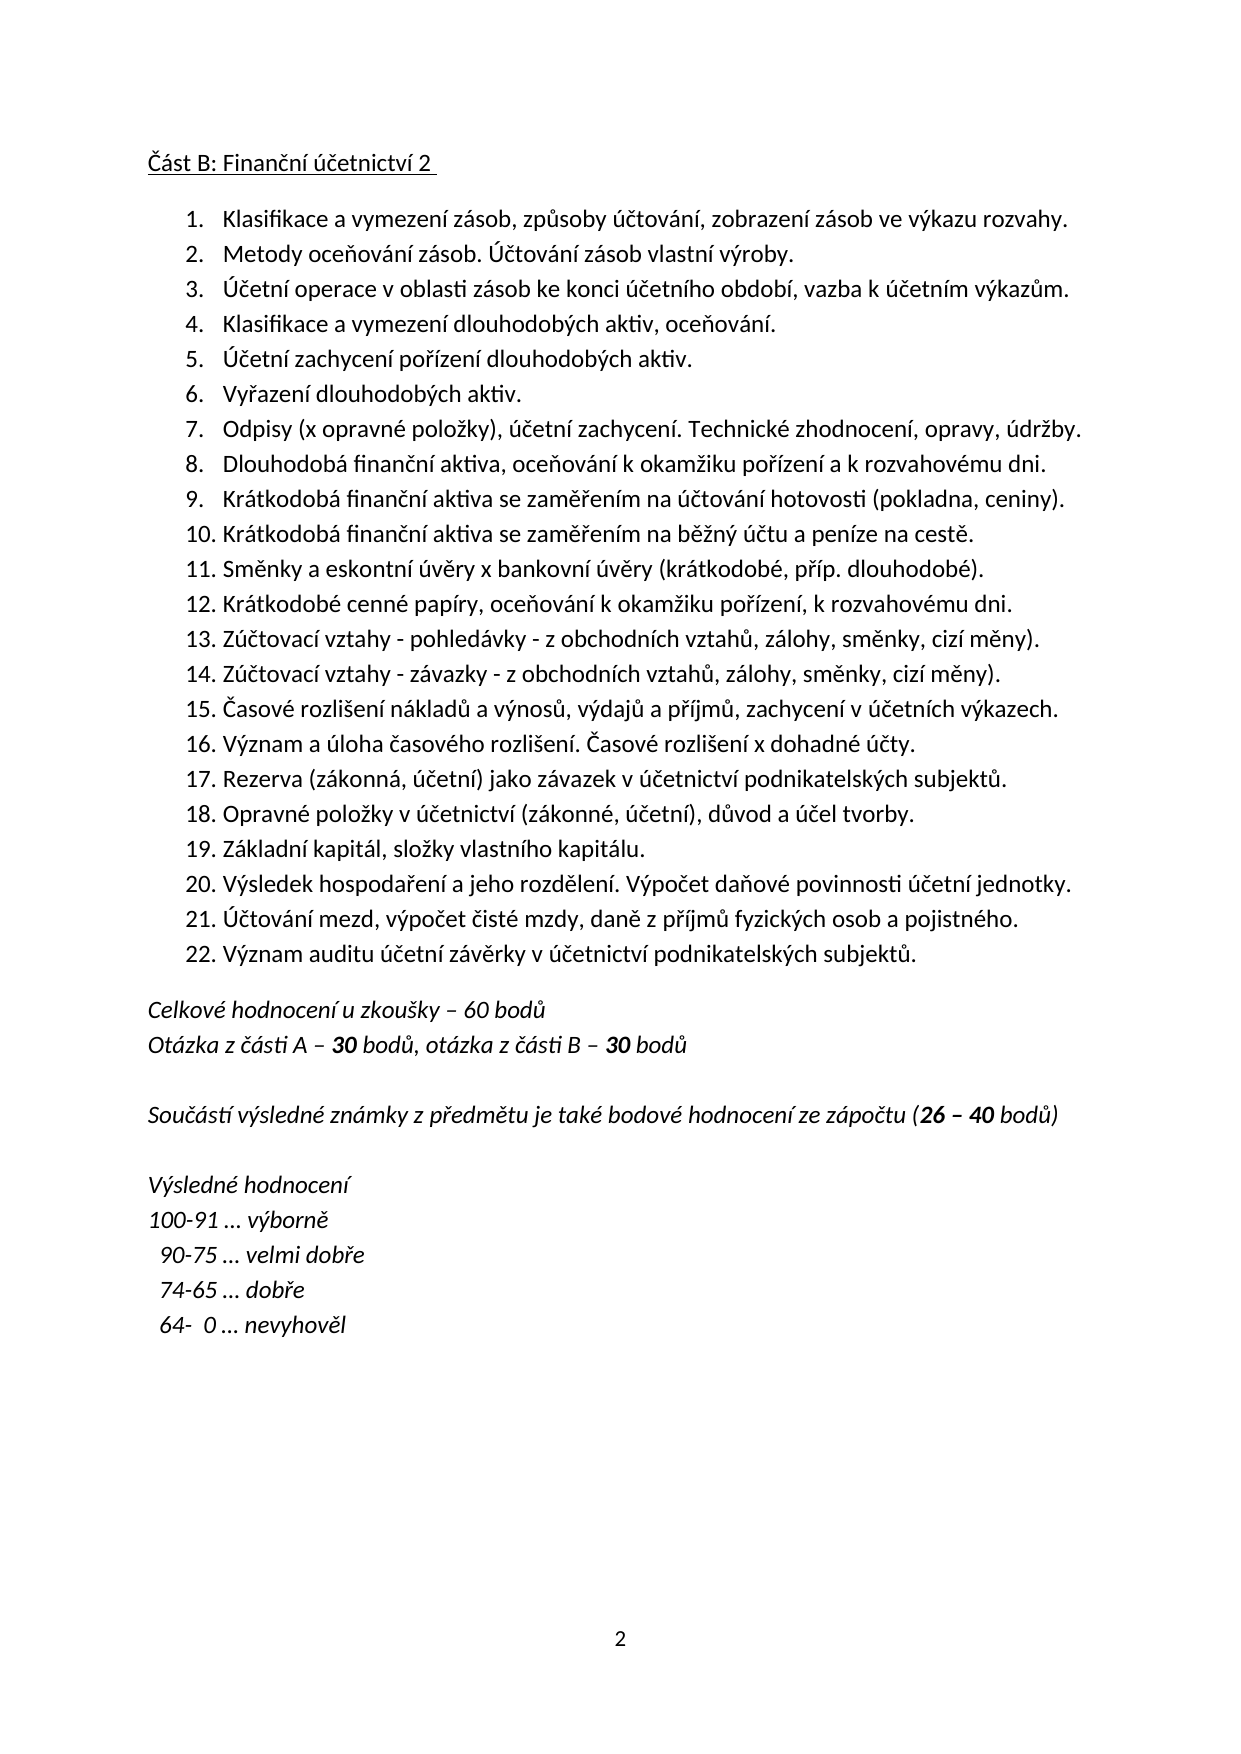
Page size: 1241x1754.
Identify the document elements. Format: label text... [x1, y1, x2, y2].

list Účetní zachycení pořízení dlouhodobých aktiv. [185, 343, 1093, 374]
list Krátkodobé cenné papíry, oceňování k okamžiku pořízení, k rozvahovému dni. [185, 588, 1093, 619]
list Krátkodobá finanční aktiva se zaměřením na účtování hotovosti (pokladna, ceniny). [185, 483, 1093, 514]
text Součástí výsledné známky z předmětu je také bodové hodnocení ze zápočtu (26 – 40 bodů) [148, 1099, 1093, 1130]
text 64- 0 … nevyhověl [148, 1309, 1093, 1340]
list Význam a úloha časového rozlišení. Časové rozlišení x dohadné účty. [185, 728, 1093, 759]
list Krátkodobá finanční aktiva se zaměřením na běžný účtu a peníze na cestě. [185, 518, 1093, 549]
list Klasifikace a vymezení dlouhodobých aktiv, oceňování. [185, 308, 1093, 339]
list Zúčtovací vztahy - závazky - z obchodních vztahů, zálohy, směnky, cizí měny). [185, 658, 1093, 689]
text 100-91 … výborně [148, 1204, 1093, 1235]
text 74-65 … dobře [148, 1274, 1093, 1305]
list Klasifikace a vymezení zásob, způsoby účtování, zobrazení zásob ve výkazu rozvahy. [185, 203, 1093, 234]
list Rezerva (zákonná, účetní) jako závazek v účetnictví podnikatelských subjektů. [185, 763, 1093, 794]
text Část B: Finanční účetnictví 2 [148, 148, 1093, 178]
text Otázka z části A – 30 bodů, otázka z části B – 30 bodů [148, 1029, 1093, 1060]
list Výsledek hospodaření a jeho rozdělení. Výpočet daňové povinnosti účetní jednotky. [185, 868, 1093, 899]
list Účtování mezd, výpočet čisté mzdy, daně z příjmů fyzických osob a pojistného. [185, 903, 1093, 934]
text 90-75 … velmi dobře [148, 1239, 1093, 1270]
list Odpisy (x opravné položky), účetní zachycení. Technické zhodnocení, opravy, údržby. [185, 413, 1093, 444]
list Zúčtovací vztahy - pohledávky - z obchodních vztahů, zálohy, směnky, cizí měny). [185, 623, 1093, 654]
list Metody oceňování zásob. Účtování zásob vlastní výroby. [185, 238, 1093, 269]
list Základní kapitál, složky vlastního kapitálu. [185, 833, 1093, 864]
list Účetní operace v oblasti zásob ke konci účetního období, vazba k účetním výkazům. [185, 273, 1093, 304]
text Celkové hodnocení u zkoušky – 60 bodů [148, 994, 1093, 1025]
text Výsledné hodnocení [148, 1169, 1093, 1200]
list Význam auditu účetní závěrky v účetnictví podnikatelských subjektů. [185, 938, 1093, 969]
list Směnky a eskontní úvěry x bankovní úvěry (krátkodobé, příp. dlouhodobé). [185, 553, 1093, 584]
list Vyřazení dlouhodobých aktiv. [185, 378, 1093, 409]
list Časové rozlišení nákladů a výnosů, výdajů a příjmů, zachycení v účetních výkazech. [185, 693, 1093, 724]
list Dlouhodobá finanční aktiva, oceňování k okamžiku pořízení a k rozvahovému dni. [185, 448, 1093, 479]
list Opravné položky v účetnictví (zákonné, účetní), důvod a účel tvorby. [185, 798, 1093, 829]
